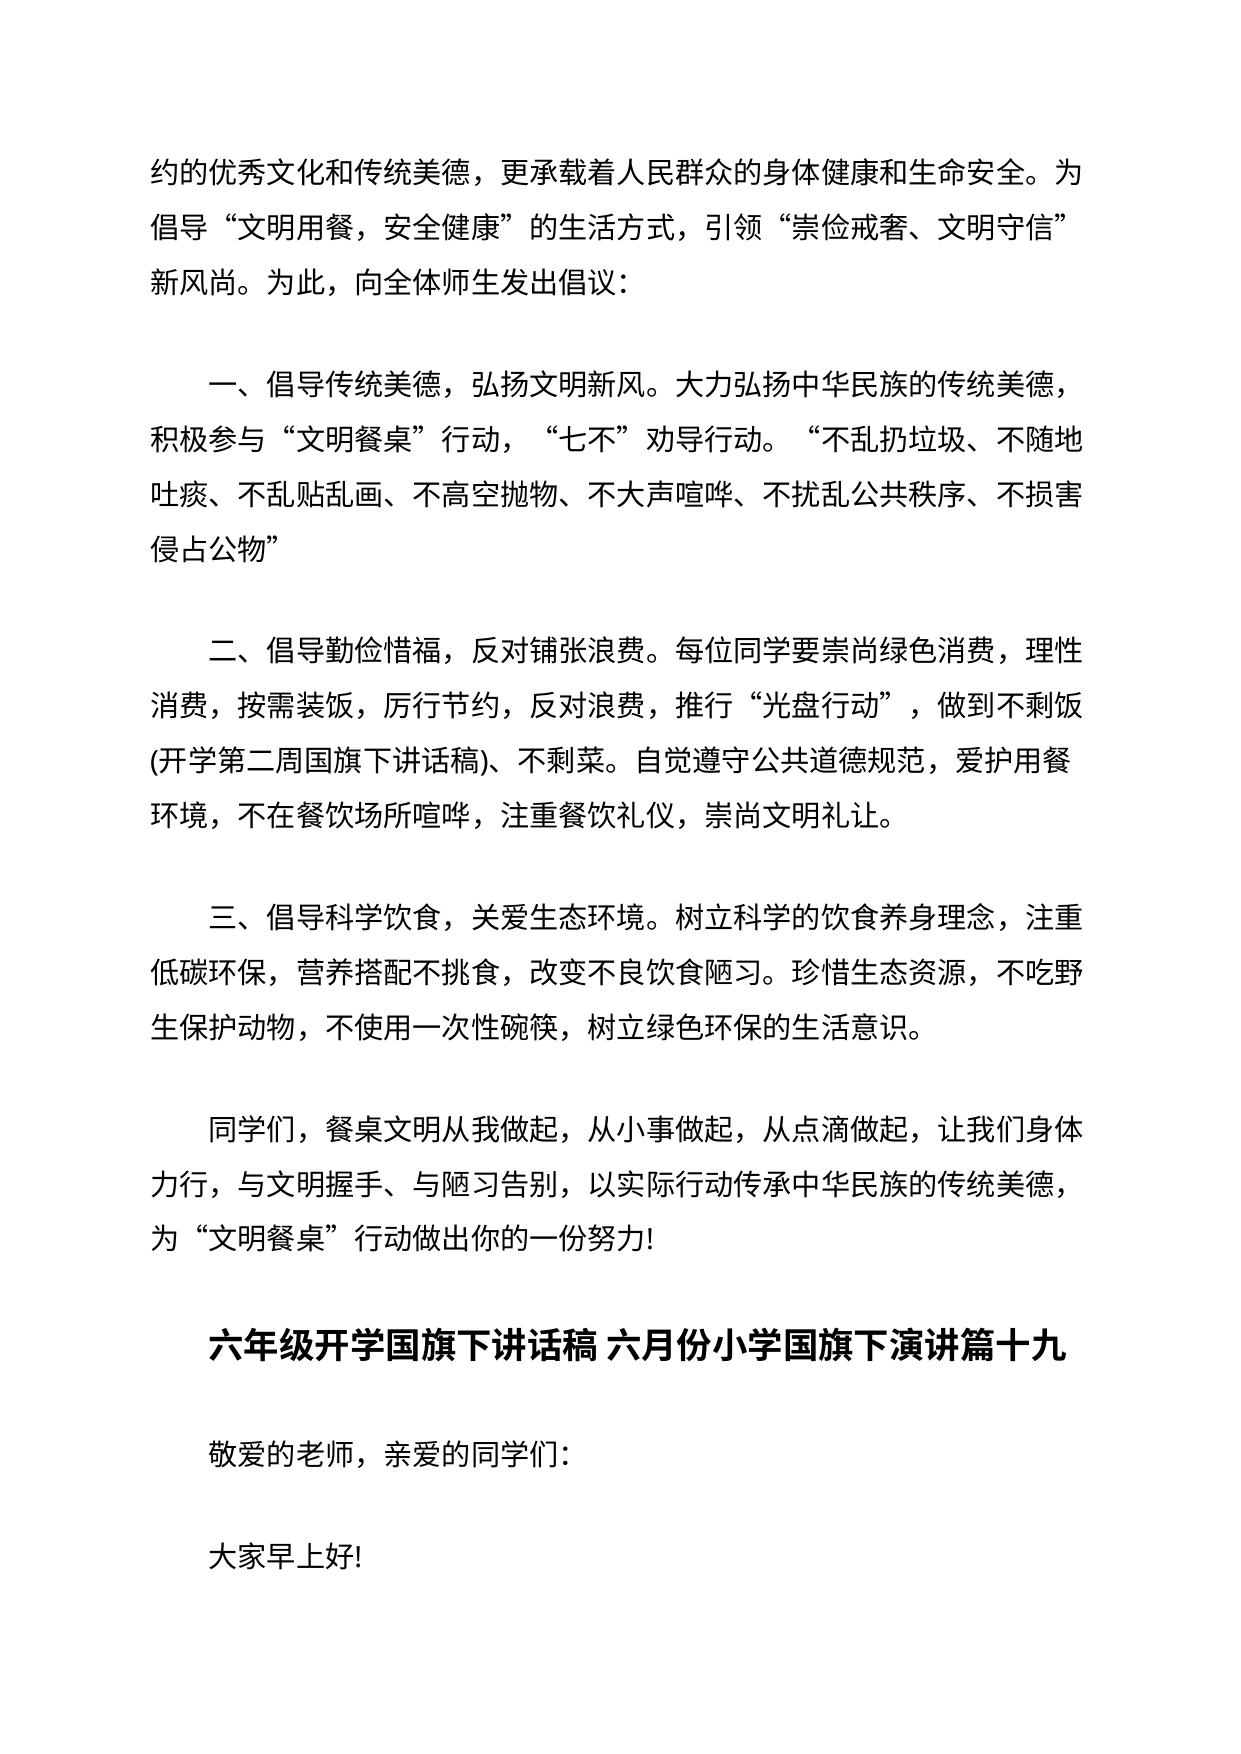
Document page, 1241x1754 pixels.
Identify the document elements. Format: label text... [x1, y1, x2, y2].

text 大家早上好! [150, 1533, 1090, 1576]
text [150, 150, 1090, 302]
text 敬爱的老师，亲爱的同学们： [150, 1431, 1090, 1474]
text 三、倡导科学饮食，关爱生态环境。树立科学的饮食养身理念，注重低碳环保，营养搭配不挑食，改变不良饮食陋习。珍惜生态资源，不吃野生保护动物，不使用一次性碗筷，树立绿色环保的生活意识。 [150, 894, 1090, 1047]
text 二、倡导勤俭惜福，反对铺张浪费。每位同学要崇尚绿色消费，理性消费，按需装饭，厉行节约，反对浪费，推行“光盘行动”，做到不剩饭(开学第二周国旗下讲话稿)、不剩菜。自觉遵守公共道德规范，爱护用餐环境，不在餐饮场所喧哗，注重餐饮礼仪，崇尚文明礼让。 [150, 628, 1090, 835]
text 一、倡导传统美德，弘扬文明新风。大力弘扬中华民族的传统美德，积极参与“文明餐桌”行动，“七不”劝导行动。“不乱扔垃圾、不随地吐痰、不乱贴乱画、不高空抛物、不大声喧哗、不扰乱公共秩序、不损害侵占公物” [150, 362, 1090, 568]
text 同学们，餐桌文明从我做起，从小事做起，从点滴做起，让我们身体力行，与文明握手、与陋习告别，以实际行动传承中华民族的传统美德，为“文明餐桌”行动做出你的一份努力! [150, 1106, 1090, 1258]
text 六年级开学国旗下讲话稿 六月份小学国旗下演讲篇十九 [150, 1318, 1090, 1369]
